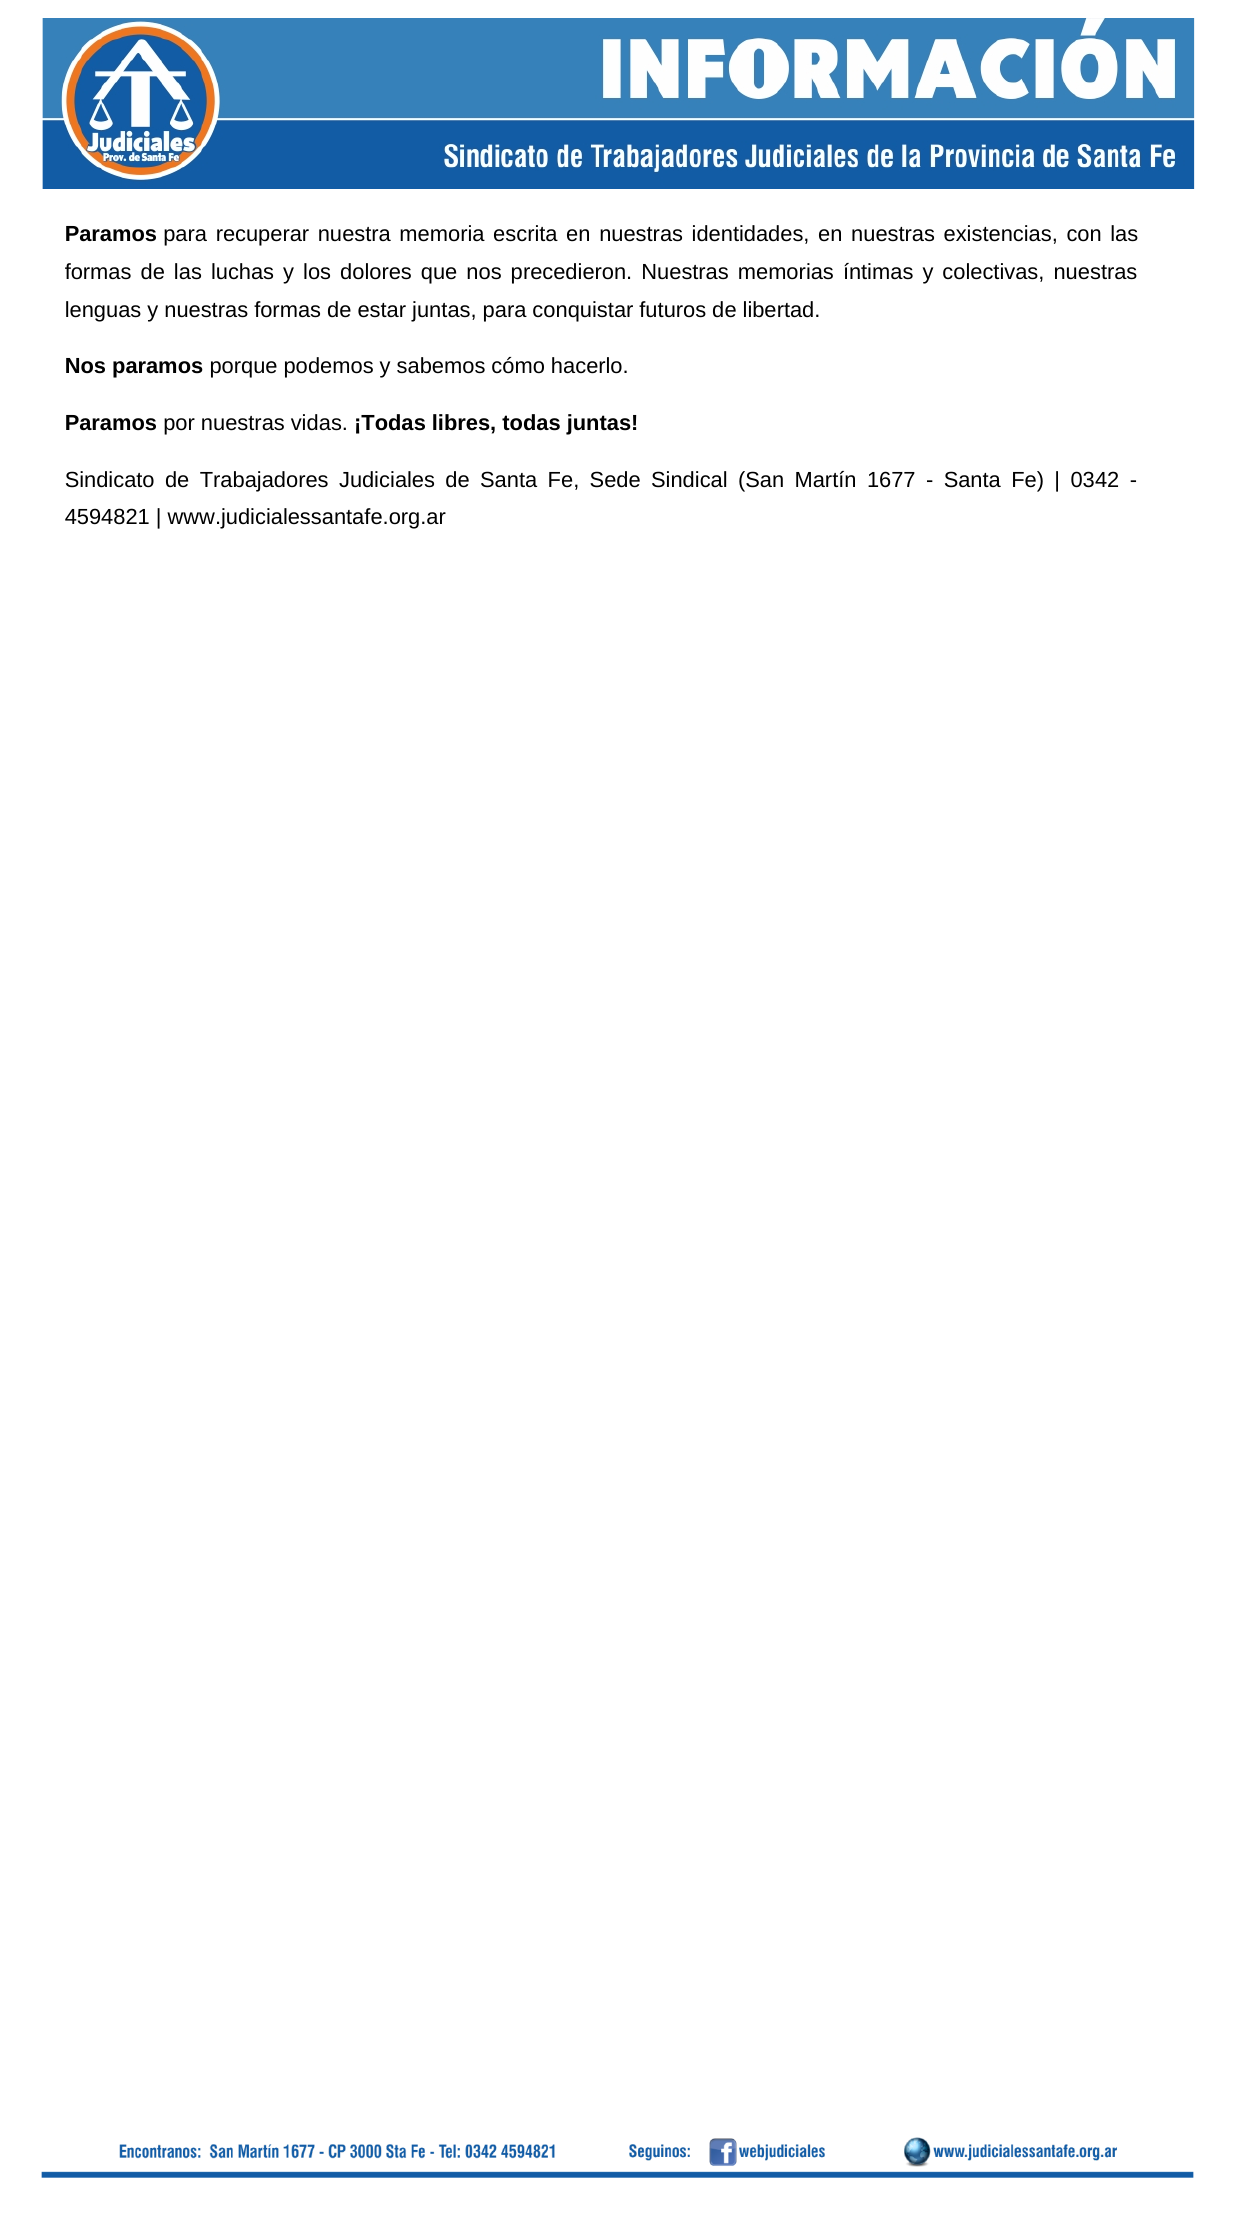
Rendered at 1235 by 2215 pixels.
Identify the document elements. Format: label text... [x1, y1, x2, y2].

text Paramos por nuestras vidas. ¡Todas libres, todas juntas! [64, 410, 1140, 435]
text Nos paramos porque podemos y sabemos cómo hacerlo. [64, 353, 1140, 378]
text Paramos para recuperar nuestra memoria escrita en nuestras identidades, en nuestras existencias, con las formas de las luchas y los dolores que nos precedieron. Nuestras memorias íntimas y colectivas, nuestras lenguas y nuestras formas de estar juntas, para conquistar futuros de libertad. [64, 221, 1140, 322]
picture [41, 2137, 1194, 2178]
picture [42, 18, 1195, 189]
text Sindicato de Trabajadores Judiciales de Santa Fe, Sede Sindical (San Martín 1677 - Santa Fe) | 0342 - 4594821 | www.judicialessantafe.org.ar [64, 466, 1140, 529]
